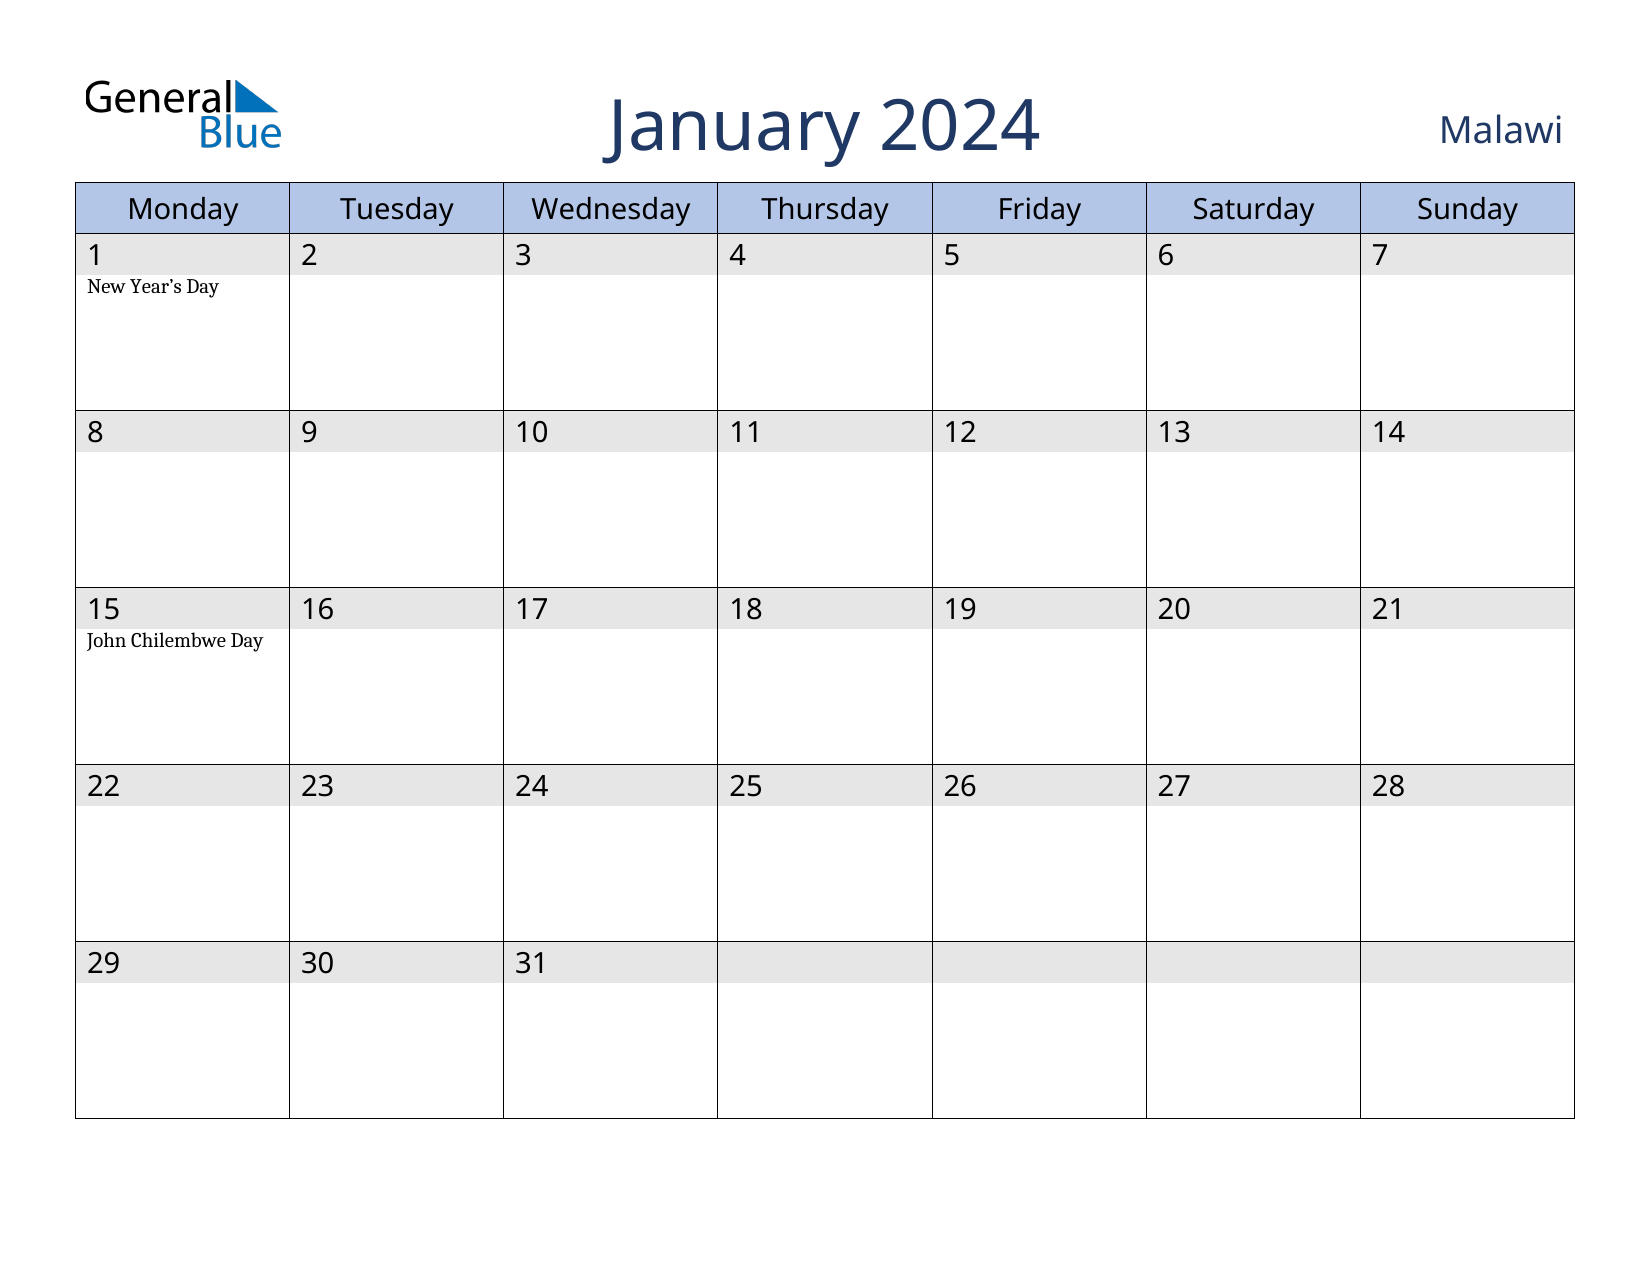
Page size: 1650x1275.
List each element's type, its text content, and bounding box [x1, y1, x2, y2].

table_cell 12 [933, 411, 1146, 452]
table_cell [1147, 942, 1360, 983]
table_cell 17 [504, 588, 717, 629]
table_cell 11 [718, 411, 932, 452]
table_cell 27 [1147, 765, 1360, 806]
table_cell 21 [1361, 588, 1574, 629]
table_cell 28 [1361, 765, 1574, 806]
table_cell [504, 629, 717, 764]
table_cell John Chilembwe Day [76, 629, 289, 764]
table_cell 25 [718, 765, 932, 806]
table_cell Thursday [718, 183, 932, 233]
table_cell [1361, 806, 1574, 941]
table_cell [933, 452, 1146, 587]
table_cell Saturday [1147, 183, 1360, 233]
table_cell 8 [76, 411, 289, 452]
table_cell [290, 452, 503, 587]
table_cell [504, 452, 717, 587]
table_cell [718, 942, 932, 983]
table_header [76, 75, 503, 182]
table_cell [933, 275, 1146, 410]
table_cell 24 [504, 765, 717, 806]
table_cell [933, 629, 1146, 764]
table_cell [718, 452, 932, 587]
table_cell [1147, 629, 1360, 764]
table_cell 7 [1361, 234, 1574, 275]
table_cell [1147, 983, 1360, 1118]
table_cell 31 [504, 942, 717, 983]
table_cell [718, 806, 932, 941]
table_cell 20 [1147, 588, 1360, 629]
table_cell [933, 806, 1146, 941]
table_cell [76, 983, 289, 1118]
table_cell 29 [76, 942, 289, 983]
table_cell 19 [933, 588, 1146, 629]
table_cell [290, 983, 503, 1118]
table_cell Monday [76, 183, 289, 233]
table_cell [76, 452, 289, 587]
table_cell 4 [718, 234, 932, 275]
table_cell [1147, 806, 1360, 941]
table_cell [1147, 452, 1360, 587]
table_cell 1 [76, 234, 289, 275]
table_cell 6 [1147, 234, 1360, 275]
table_cell 26 [933, 765, 1146, 806]
table_cell 18 [718, 588, 932, 629]
table_cell [1147, 275, 1360, 410]
table_cell 9 [290, 411, 503, 452]
table_cell [504, 275, 717, 410]
table_cell New Year’s Day [76, 275, 289, 410]
table_cell [718, 629, 932, 764]
table_cell [1361, 983, 1574, 1118]
table_header Malawi [1146, 75, 1574, 182]
table_cell [718, 983, 932, 1118]
table_cell [1361, 452, 1574, 587]
table_header January 2024 [504, 75, 1146, 182]
table_cell [1361, 942, 1574, 983]
table_cell 23 [290, 765, 503, 806]
table_cell 3 [504, 234, 717, 275]
table_cell [504, 806, 717, 941]
picture [86, 80, 281, 148]
table_cell 15 [76, 588, 289, 629]
table_cell Sunday [1361, 183, 1574, 233]
table_cell Friday [933, 183, 1146, 233]
table_cell 5 [933, 234, 1146, 275]
table_cell [76, 806, 289, 941]
table_cell 10 [504, 411, 717, 452]
table_cell [290, 275, 503, 410]
table_cell 22 [76, 765, 289, 806]
table_cell [1361, 275, 1574, 410]
table_cell [1361, 629, 1574, 764]
table_cell [933, 942, 1146, 983]
table_cell [718, 275, 932, 410]
table_cell 30 [290, 942, 503, 983]
table_cell 13 [1147, 411, 1360, 452]
table_cell 14 [1361, 411, 1574, 452]
table_cell [290, 629, 503, 764]
table_cell [933, 983, 1146, 1118]
table_cell Wednesday [504, 183, 717, 233]
table_cell [504, 983, 717, 1118]
table_cell 16 [290, 588, 503, 629]
table_cell Tuesday [290, 183, 503, 233]
table_cell 2 [290, 234, 503, 275]
table_cell [290, 806, 503, 941]
